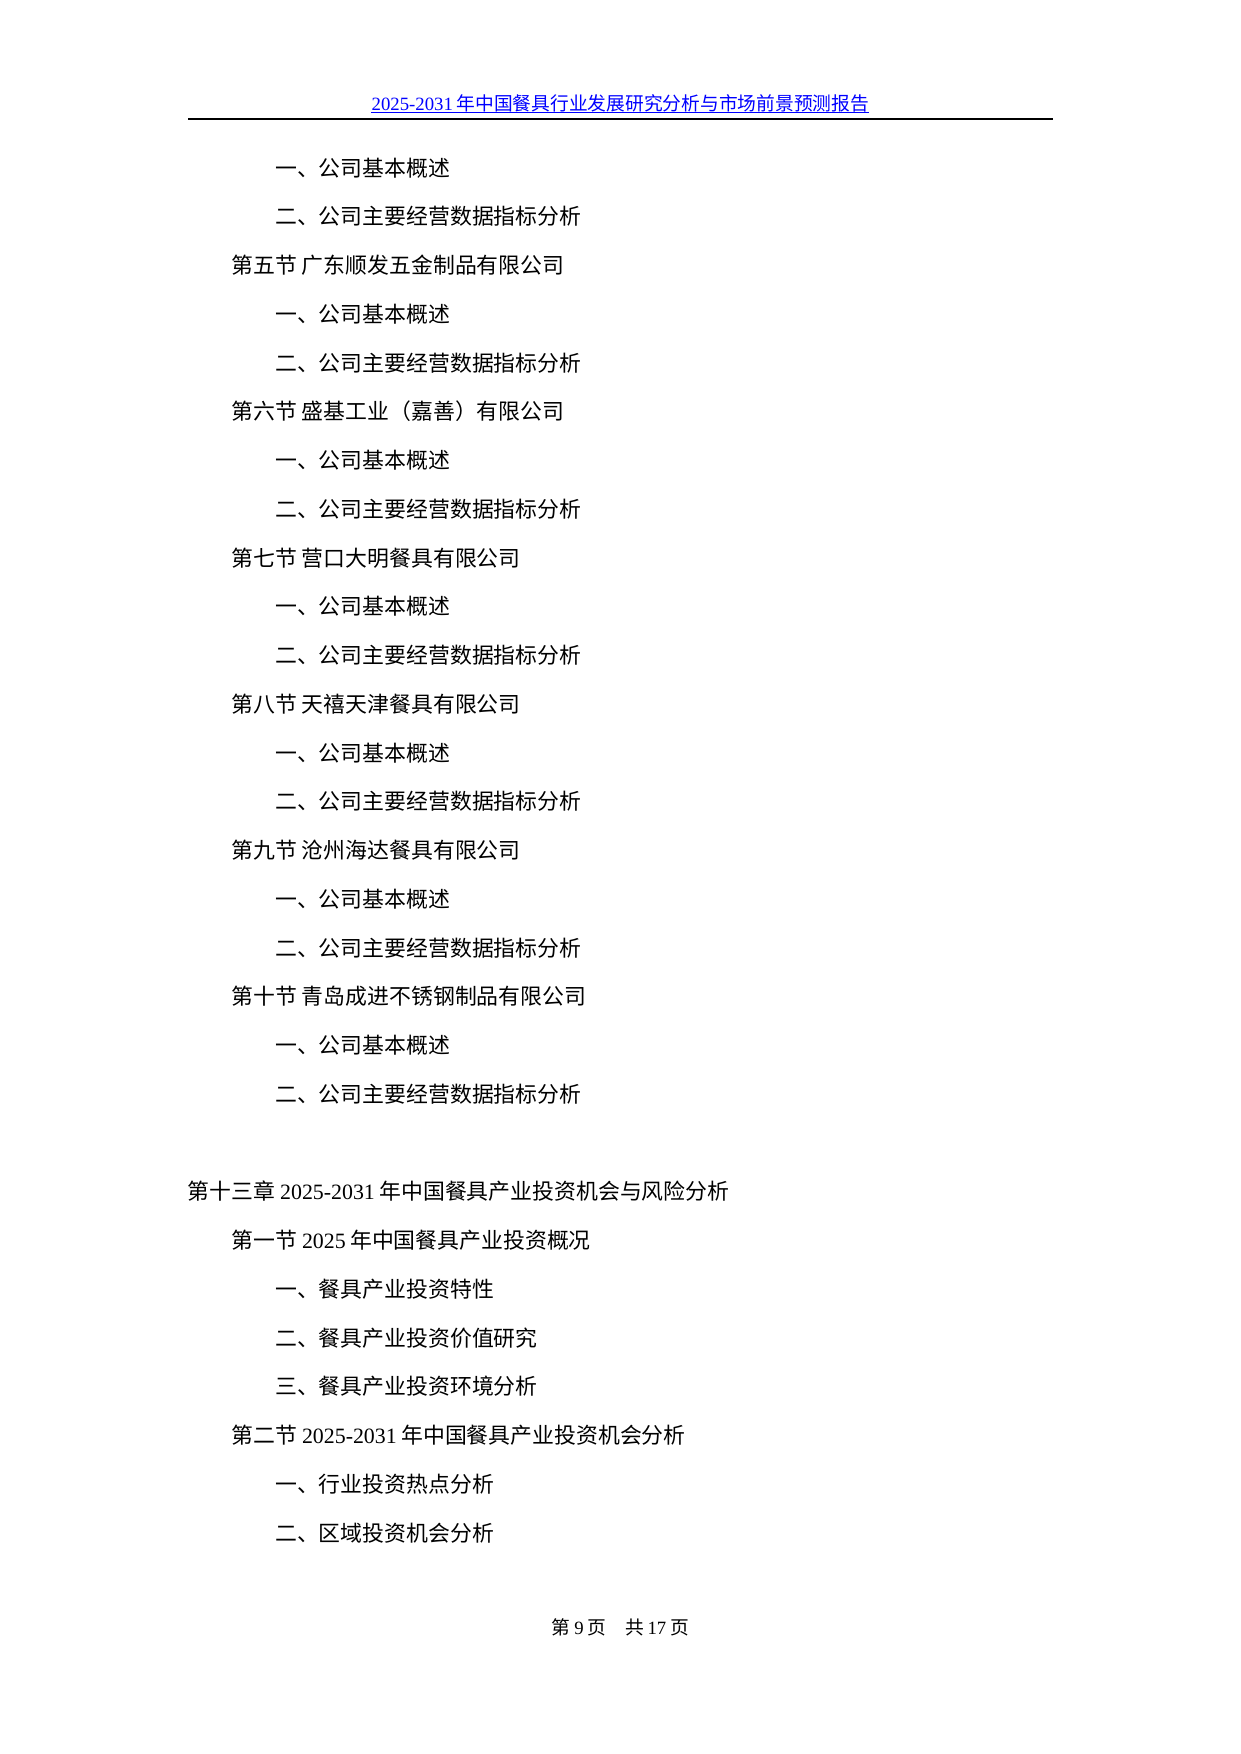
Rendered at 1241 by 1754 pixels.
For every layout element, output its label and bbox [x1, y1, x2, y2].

text [187, 150, 1053, 1548]
